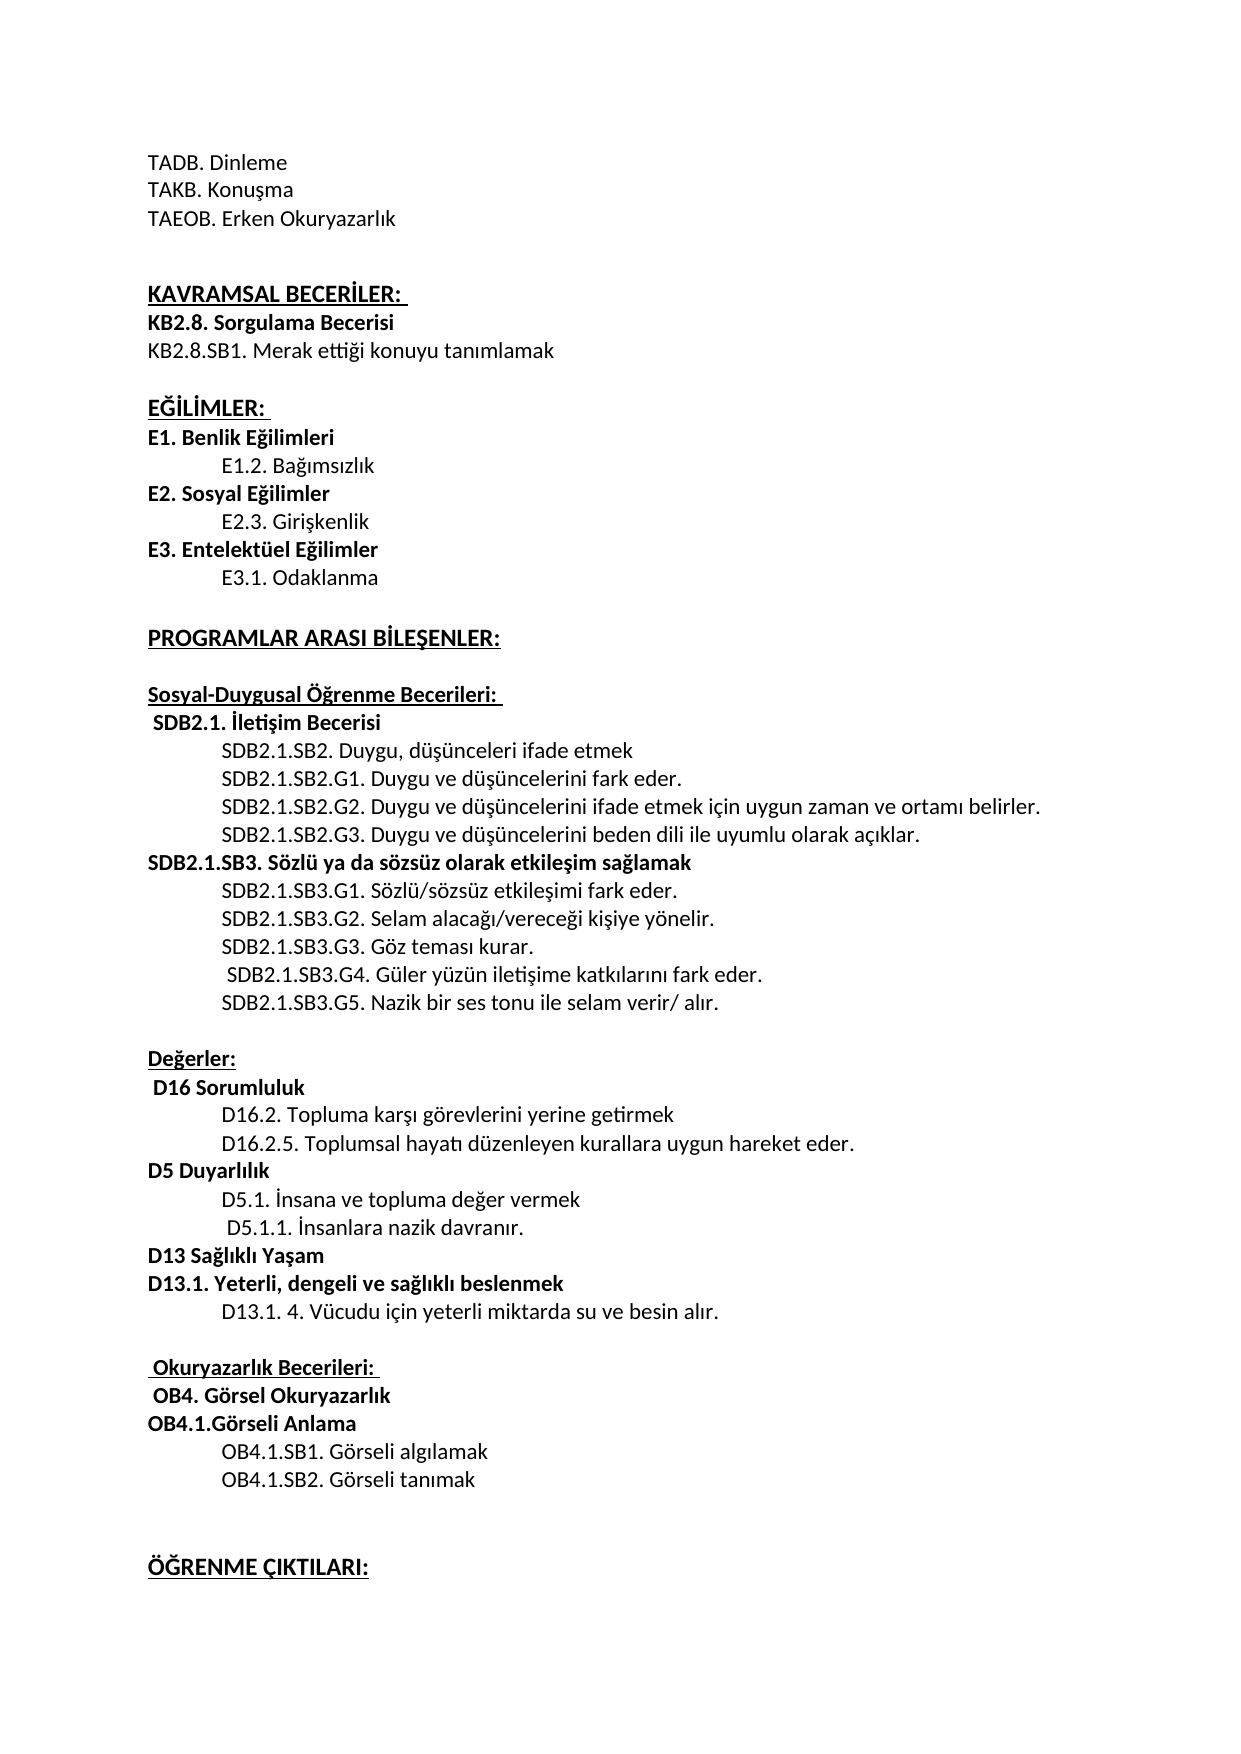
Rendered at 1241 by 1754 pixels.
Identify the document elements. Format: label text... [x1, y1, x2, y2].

text D13 Sağlıklı Yaşam [148, 1241, 1093, 1269]
text D13.1. Yeterli, dengeli ve sağlıklı beslenmek [148, 1269, 1093, 1297]
text KB2.8.SB1. Merak ettiği konuyu tanımlamak [148, 337, 1093, 364]
text SDB2.1.SB3.G4. Güler yüzün iletişime katkılarını fark eder. [148, 961, 1093, 988]
text D5.1.1. İnsanlara nazik davranır. [148, 1213, 1093, 1241]
text SDB2.1. İletişim Becerisi [148, 708, 1093, 736]
text SDB2.1.SB3. Sözlü ya da sözsüz olarak etkileşim sağlamak [148, 848, 1093, 876]
text D16.2.5. Toplumsal hayatı düzenleyen kurallara uygun hareket eder. [148, 1129, 1093, 1157]
text D13.1. 4. Vücudu için yeterli miktarda su ve besin alır. [148, 1297, 1093, 1325]
text KB2.8. Sorgulama Becerisi [148, 308, 1093, 337]
text EĞİLİMLER: [148, 393, 1093, 423]
text SDB2.1.SB3.G1. Sözlü/sözsüz etkileşimi fark eder. [148, 876, 1093, 904]
text SDB2.1.SB2.G1. Duygu ve düşüncelerini fark eder. [148, 764, 1093, 792]
text SDB2.1.SB3.G5. Nazik bir ses tonu ile selam verir/ alır. [148, 988, 1093, 1017]
text E3. Entelektüel Eğilimler [148, 535, 1093, 563]
text SDB2.1.SB2. Duygu, düşünceleri ifade etmek [148, 736, 1093, 764]
text OB4.1.SB2. Görseli tanımak [148, 1465, 1093, 1493]
text Okuryazarlık Becerileri: [148, 1353, 1093, 1381]
text D5 Duyarlılık [148, 1157, 1093, 1185]
text TADB. Dinleme [148, 148, 1093, 176]
text KAVRAMSAL BECERİLER: [148, 278, 1093, 308]
text ÖĞRENME ÇIKTILARI: [148, 1551, 1093, 1582]
text D5.1. İnsana ve topluma değer vermek [148, 1185, 1093, 1213]
text SDB2.1.SB3.G3. Göz teması kurar. [148, 932, 1093, 961]
text E2.3. Girişkenlik [148, 507, 1093, 535]
text OB4. Görsel Okuryazarlık [148, 1381, 1093, 1409]
text D16.2. Topluma karşı görevlerini yerine getirmek [148, 1101, 1093, 1129]
text E1. Benlik Eğilimleri [148, 423, 1093, 451]
text Değerler: [148, 1044, 1093, 1073]
text PROGRAMLAR ARASI BİLEŞENLER: [148, 622, 1093, 652]
text E1.2. Bağımsızlık [148, 451, 1093, 479]
text SDB2.1.SB3.G2. Selam alacağı/vereceği kişiye yönelir. [148, 904, 1093, 932]
text OB4.1.SB1. Görseli algılamak [148, 1437, 1093, 1465]
text SDB2.1.SB2.G2. Duygu ve düşüncelerini ifade etmek için uygun zaman ve ortamı belirler. SDB2.1.SB2.G3. Duygu ve düşüncelerini beden dili ile uyumlu olarak açıklar. [221, 792, 1093, 848]
text Sosyal-Duygusal Öğrenme Becerileri: [148, 680, 1093, 708]
text OB4.1.Görseli Anlama [148, 1409, 1093, 1437]
text TAEOB. Erken Okuryazarlık [148, 204, 1093, 232]
text E2. Sosyal Eğilimler [148, 479, 1093, 507]
text TAKB. Konuşma [148, 176, 1093, 204]
text D16 Sorumluluk [148, 1073, 1093, 1101]
text E3.1. Odaklanma [148, 563, 1093, 591]
